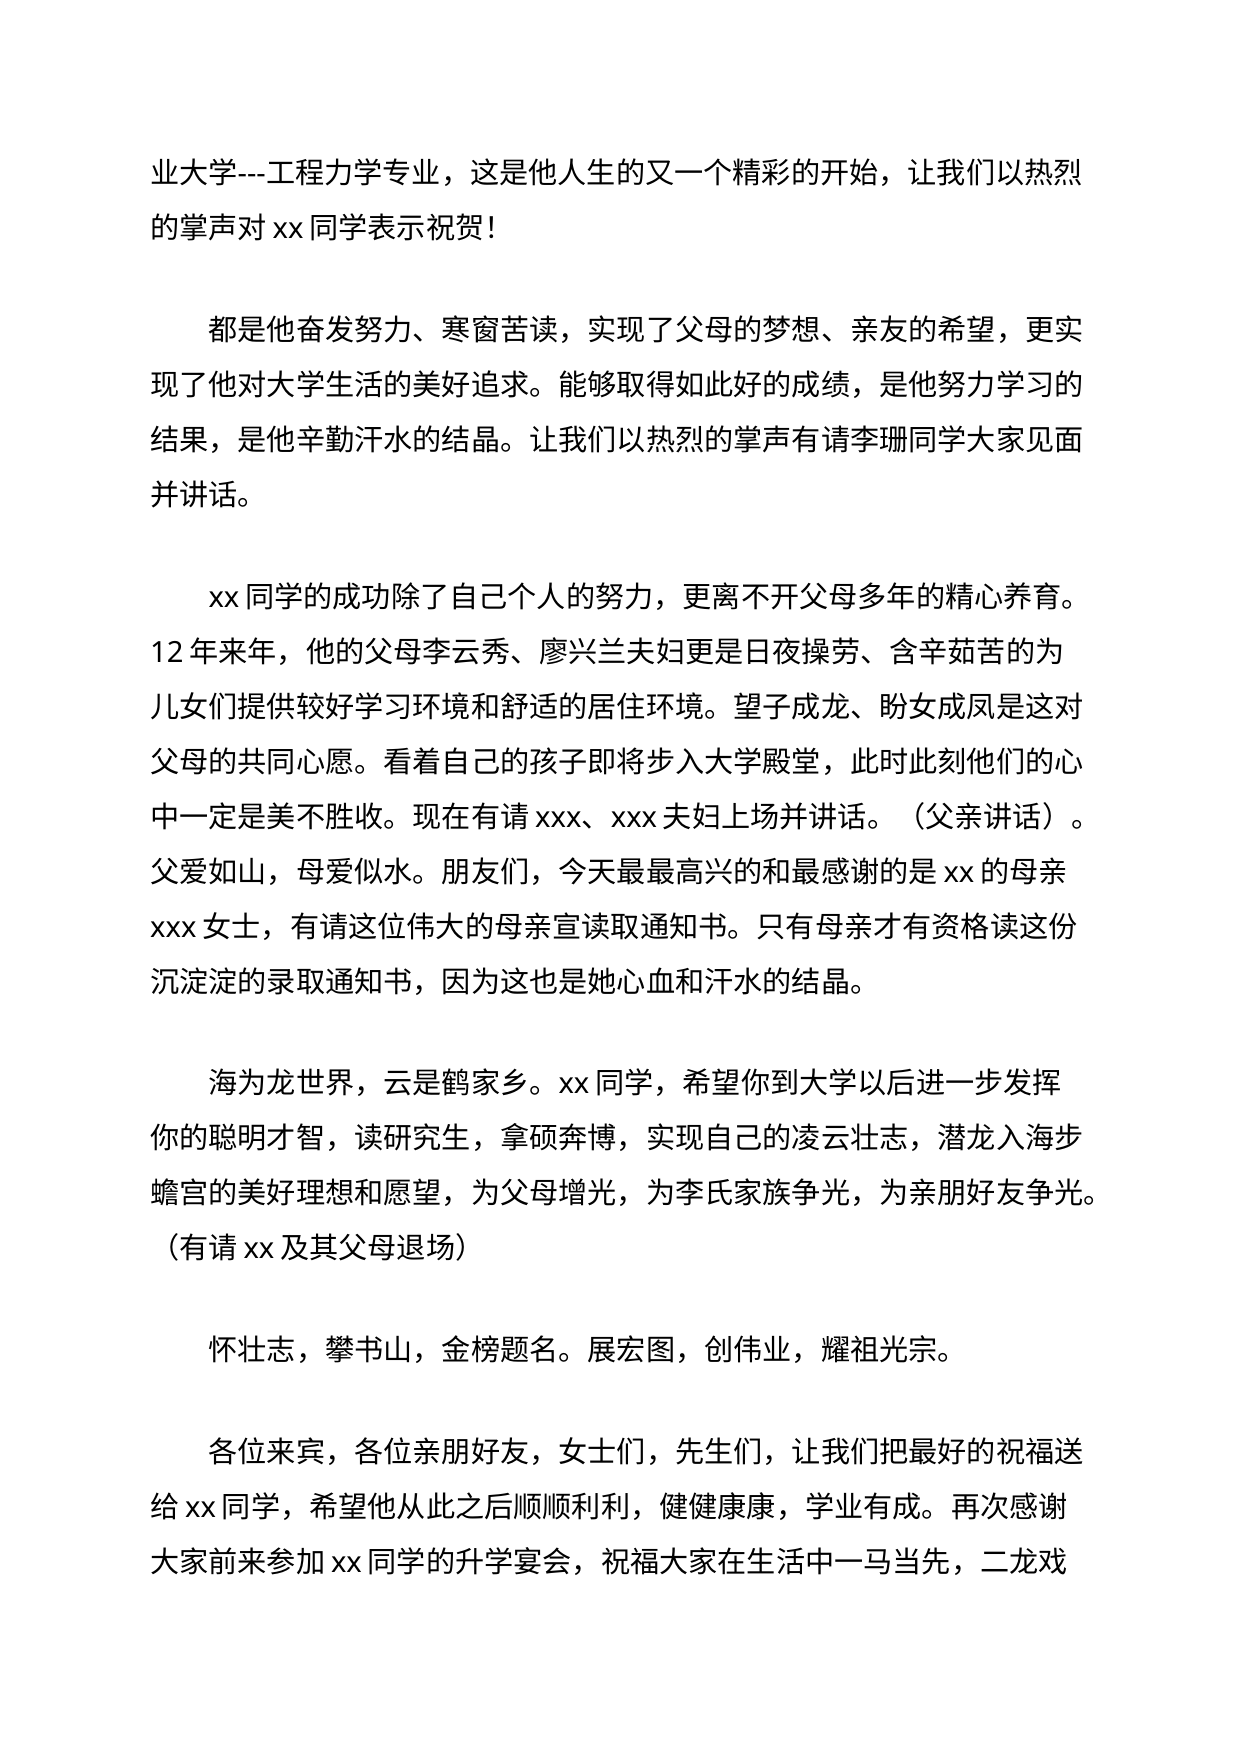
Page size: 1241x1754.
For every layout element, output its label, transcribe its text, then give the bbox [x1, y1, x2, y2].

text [150, 1428, 1090, 1581]
text 都是他奋发努力、寒窗苦读，实现了父母的梦想、亲友的希望，更实现了他对大学生活的美好追求。能够取得如此好的成绩，是他努力学习的结果，是他辛勤汗水的结晶。让我们以热烈的掌声有请李珊同学大家见面并讲话。 [150, 307, 1090, 514]
text xx同学的成功除了自己个人的努力，更离不开父母多年的精心养育。12年来年，他的父母李云秀、廖兴兰夫妇更是日夜操劳、含辛茹苦的为儿女们提供较好学习环境和舒适的居住环境。望子成龙、盼女成凤是这对父母的共同心愿。看着自己的孩子即将步入大学殿堂，此时此刻他们的心中一定是美不胜收。现在有请xxx、xxx夫妇上场并讲话。（父亲讲话）。父爱如山，母爱似水。朋友们，今天最最高兴的和最感谢的是xx的母亲xxx女士，有请这位伟大的母亲宣读取通知书。只有母亲才有资格读这份沉淀淀的录取通知书，因为这也是她心血和汗水的结晶。 [150, 573, 1090, 1001]
text 怀壮志，攀书山，金榜题名。展宏图，创伟业，耀祖光宗。 [150, 1327, 1090, 1369]
text 海为龙世界，云是鹤家乡。xx同学，希望你到大学以后进一步发挥你的聪明才智，读研究生，拿硕奔博，实现自己的凌云壮志，潜龙入海步蟾宫的美好理想和愿望，为父母增光，为李氏家族争光，为亲朋好友争光。（有请xx及其父母退场） [150, 1060, 1090, 1267]
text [150, 150, 1090, 247]
